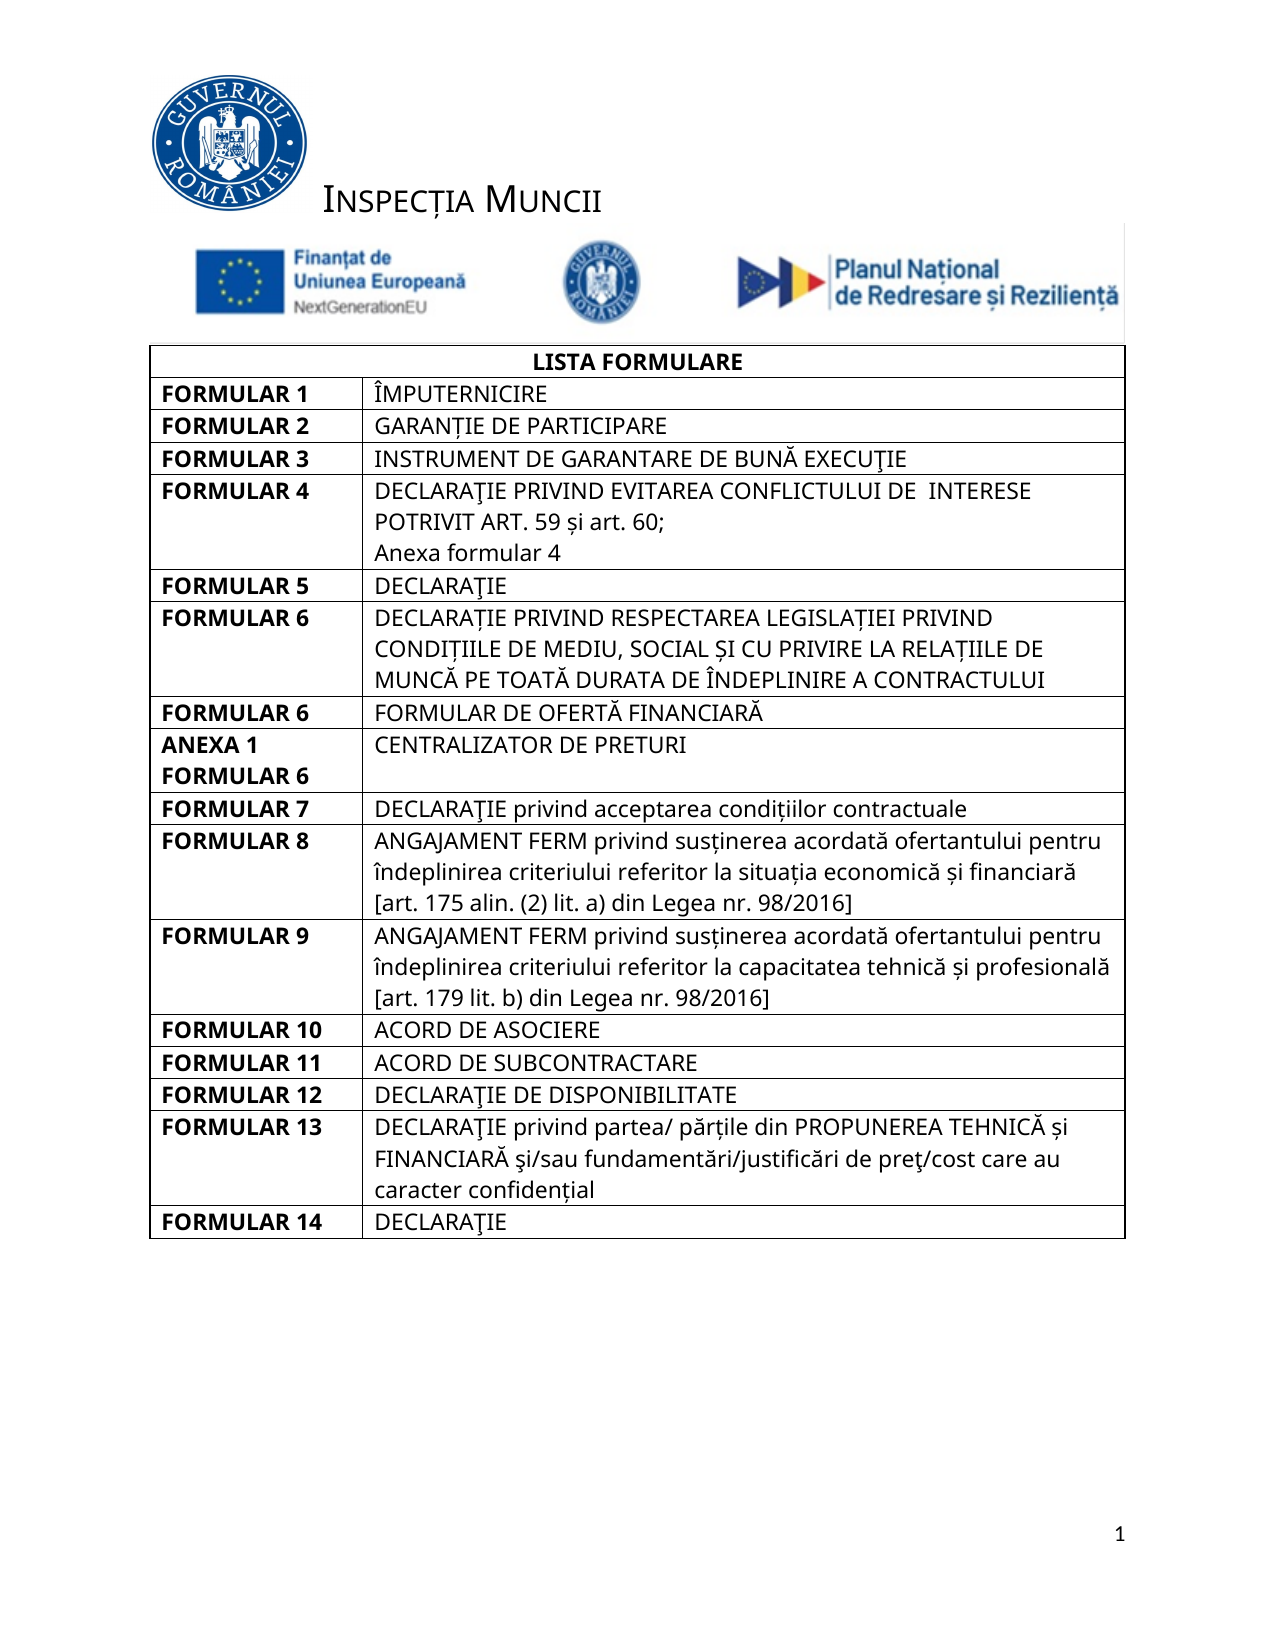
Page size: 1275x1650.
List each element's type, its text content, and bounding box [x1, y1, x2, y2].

table_cell FORMULAR 12 [151, 1079, 362, 1110]
table_cell ANGAJAMENT FERM privind susținerea acordată ofertantului pentru îndeplinirea criteriului referitor la situația economică și financiară [art. 175 alin. (2) lit. a) din Legea nr. 98/2016] [363, 825, 1124, 919]
table_cell FORMULAR 9 [151, 920, 362, 1013]
table_cell FORMULAR 11 [151, 1047, 362, 1078]
table_cell FORMULAR 8 [151, 825, 362, 919]
table_cell ÎMPUTERNICIRE [363, 378, 1124, 409]
picture [150, 223, 1125, 345]
table_cell ANGAJAMENT FERM privind susținerea acordată ofertantului pentru îndeplinirea criteriului referitor la capacitatea tehnică și profesională [art. 179 lit. b) din Legea nr. 98/2016] [363, 920, 1124, 1013]
picture [150, 75, 313, 213]
table_cell CENTRALIZATOR DE PRETURI [363, 729, 1124, 792]
table_cell DECLARAŢIE privind acceptarea condițiilor contractuale [363, 793, 1124, 824]
table_cell DECLARAŢIE [363, 570, 1124, 601]
table_cell DECLARAŢIE privind partea/ părțile din PROPUNEREA TEHNICĂ și FINANCIARĂ şi/sau fundamentări/justificări de preţ/cost care au caracter confidențial [363, 1111, 1124, 1205]
table_cell GARANȚIE DE PARTICIPARE [363, 410, 1124, 442]
table_cell DECLARAŢIE [363, 1206, 1124, 1237]
table_cell INSTRUMENT DE GARANTARE DE BUNĂ EXECUŢIE [363, 443, 1124, 474]
table_cell FORMULAR 5 [151, 570, 362, 601]
table_cell FORMULAR 6 [151, 697, 362, 728]
table_cell FORMULAR 2 [151, 410, 362, 442]
table_cell DECLARAŢIE PRIVIND EVITAREA CONFLICTULUI DE INTERESE POTRIVIT ART. 59 și art. 60; Anexa formular 4 [363, 475, 1124, 569]
table_cell FORMULAR 10 [151, 1015, 362, 1046]
table_cell ANEXA 1 FORMULAR 6 [151, 729, 362, 792]
table_cell FORMULAR 3 [151, 443, 362, 474]
table_cell DECLARAŢIE DE DISPONIBILITATE [363, 1079, 1124, 1110]
table_cell FORMULAR 13 [151, 1111, 362, 1205]
table_cell ACORD DE SUBCONTRACTARE [363, 1047, 1124, 1078]
table_cell FORMULAR 1 [151, 378, 362, 409]
table_cell FORMULAR 14 [151, 1206, 362, 1237]
table_cell DECLARAȚIE PRIVIND RESPECTAREA LEGISLAȚIEI PRIVIND CONDIȚIILE DE MEDIU, SOCIAL ȘI CU PRIVIRE LA RELAȚIILE DE MUNCĂ PE TOATĂ DURATA DE ÎNDEPLINIRE A CONTRACTULUI [363, 602, 1124, 696]
table_header LISTA FORMULARE [151, 346, 1124, 377]
table_cell ACORD DE ASOCIERE [363, 1015, 1124, 1046]
table_cell FORMULAR DE OFERTĂ FINANCIARĂ [363, 697, 1124, 728]
table_cell FORMULAR 6 [151, 602, 362, 696]
table_cell FORMULAR 4 [151, 475, 362, 569]
table_cell FORMULAR 7 [151, 793, 362, 824]
